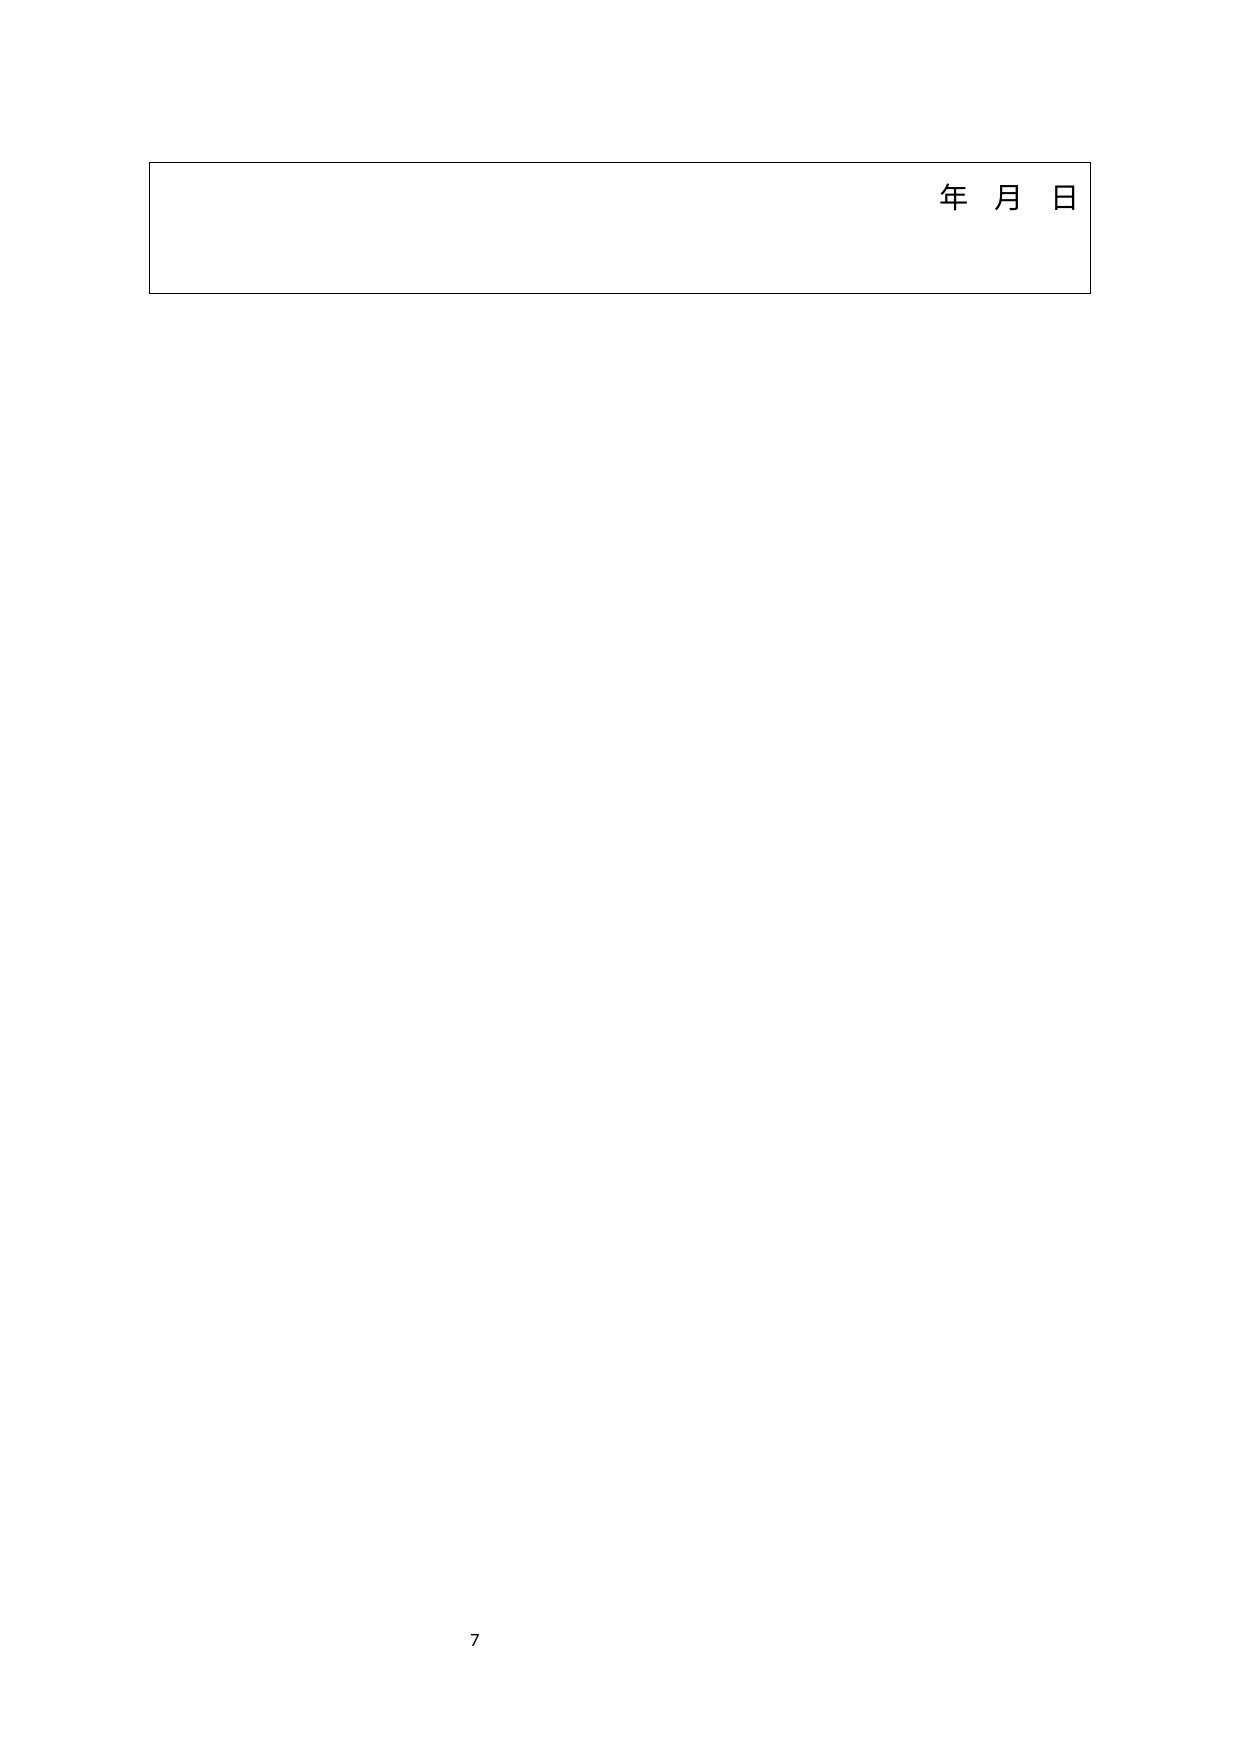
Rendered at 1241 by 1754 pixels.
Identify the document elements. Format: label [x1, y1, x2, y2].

table_cell [150, 163, 1090, 293]
